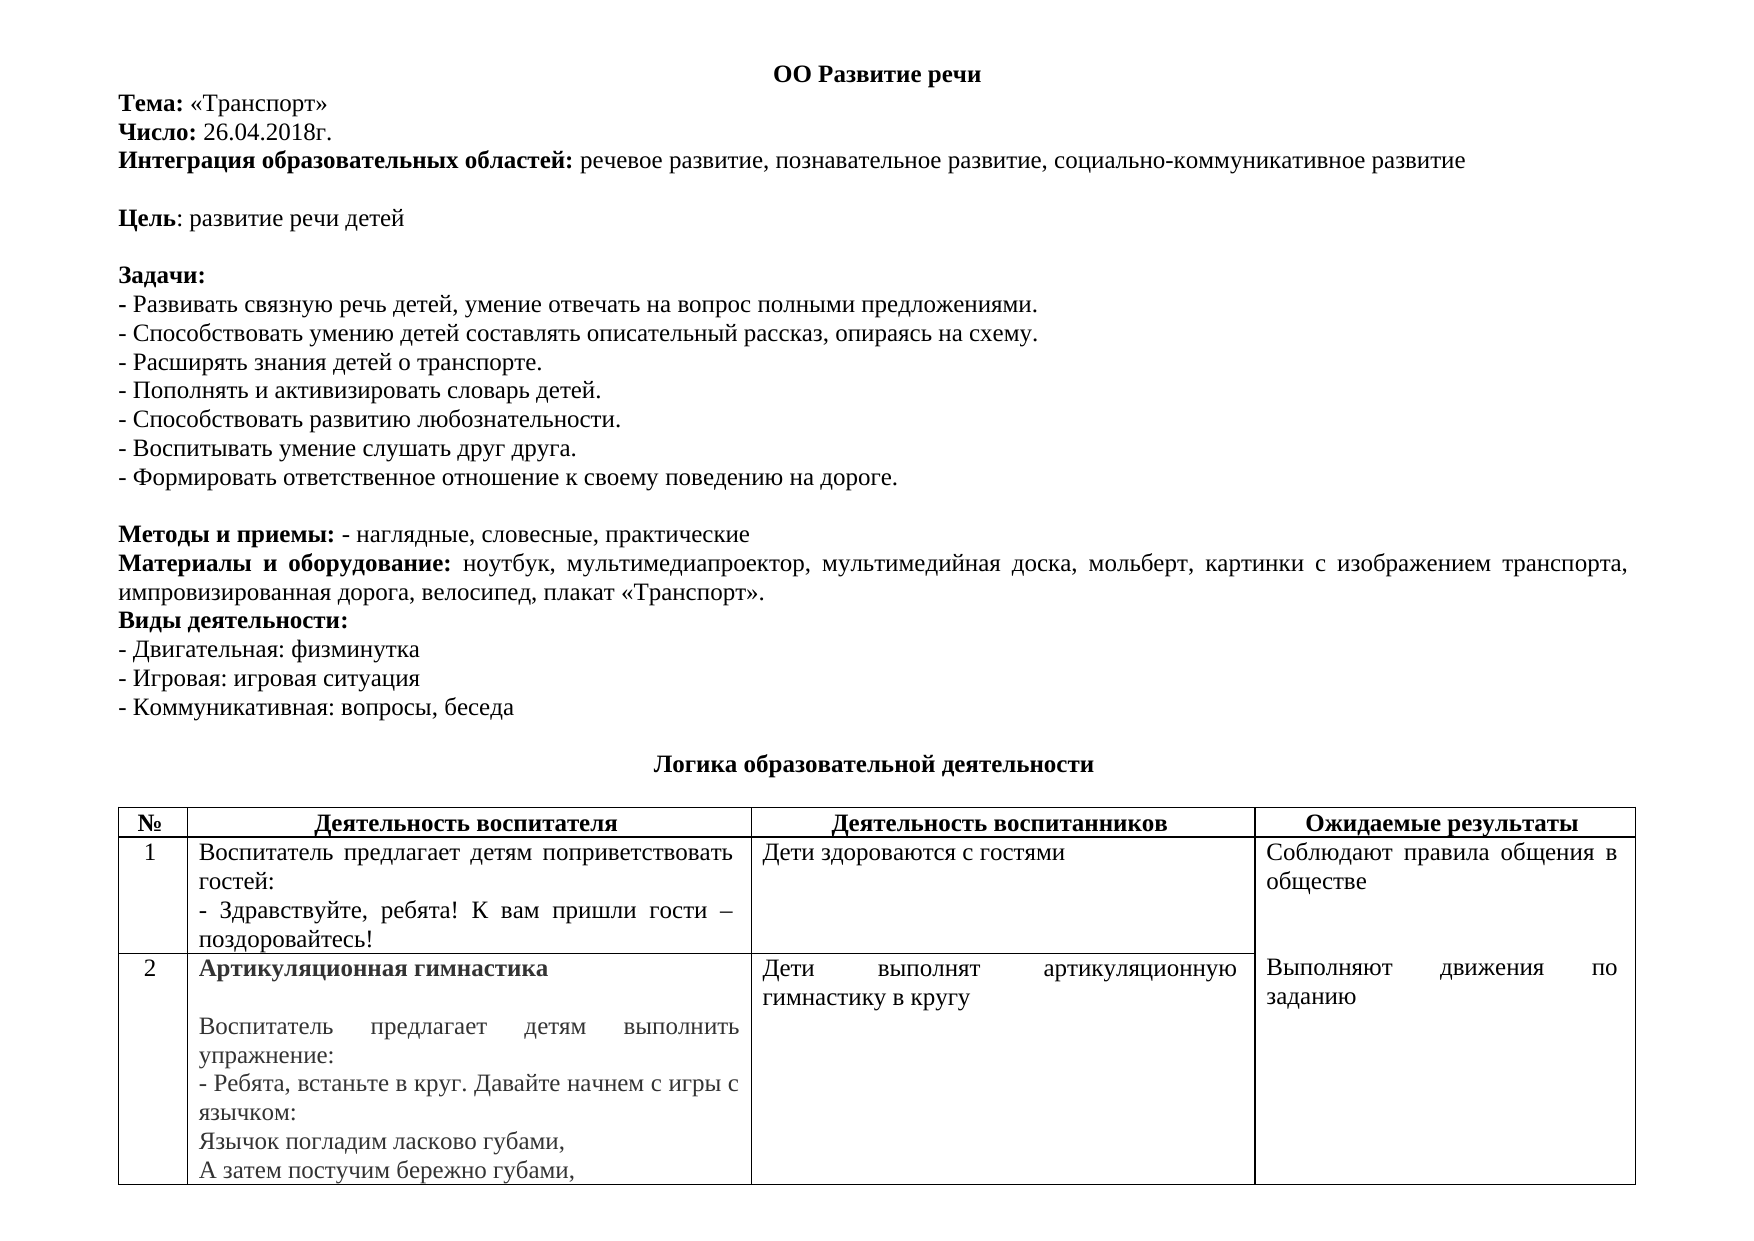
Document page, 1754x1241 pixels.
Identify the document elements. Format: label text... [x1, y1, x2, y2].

text Задачи: [118, 260, 1636, 289]
table_cell Воспитатель предлагает детям поприветствовать гостей: - Здравствуйте, ребята! К вам пришли гости – поздоровайтесь! [188, 838, 751, 952]
text Материалы и оборудование: ноутбук, мультимедиапроектор, мультимедийная доска, мольберт, картинки с изображением транспорта, импровизированная дорога, велосипед, плакат «Транспорт». [118, 548, 1629, 605]
table_cell Соблюдают правила общения в обществе Выполняют движения по заданию [1256, 838, 1635, 1183]
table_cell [188, 954, 751, 1183]
text - Воспитывать умение слушать друг друга. [118, 433, 1629, 462]
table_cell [752, 954, 1254, 1183]
table_header Ожидаемые результаты [1256, 808, 1635, 836]
table_header Деятельность воспитателя [188, 808, 751, 836]
text Логика образовательной деятельности [118, 749, 1629, 778]
text - Пополнять и активизировать словарь детей. [118, 375, 1629, 404]
text - Способствовать умению детей составлять описательный рассказ, опираясь на схему. [118, 318, 1636, 347]
text Число: 26.04.2018г. [118, 117, 1636, 145]
text ОО Развитие речи [118, 59, 1636, 88]
text - Коммуникативная: вопросы, беседа [118, 692, 1629, 720]
text Тема: «Транспорт» [118, 88, 1636, 117]
text Цель: развитие речи детей [118, 203, 1636, 232]
table_cell 2 [119, 954, 187, 1183]
table_cell Дети здороваются с гостями [752, 838, 1254, 952]
text Методы и приемы: - наглядные, словесные, практические [118, 519, 1629, 548]
text - Способствовать развитию любознательности. [118, 404, 1629, 433]
table_cell 1 [119, 838, 187, 952]
text - Расширять знания детей о транспорте. [118, 347, 1629, 375]
text Виды деятельности: [118, 605, 1629, 634]
text Интеграция образовательных областей: речевое развитие, познавательное развитие, социально-коммуникативное развитие [118, 145, 1636, 174]
text - Игровая: игровая ситуация [118, 663, 1629, 692]
text - Двигательная: физминутка [118, 634, 1629, 663]
text - Развивать связную речь детей, умение отвечать на вопрос полными предложениями. [118, 289, 1636, 318]
text - Формировать ответственное отношение к своему поведению на дороге. [118, 462, 1629, 490]
table_header Деятельность воспитанников [752, 808, 1254, 836]
table_header № [119, 808, 187, 836]
